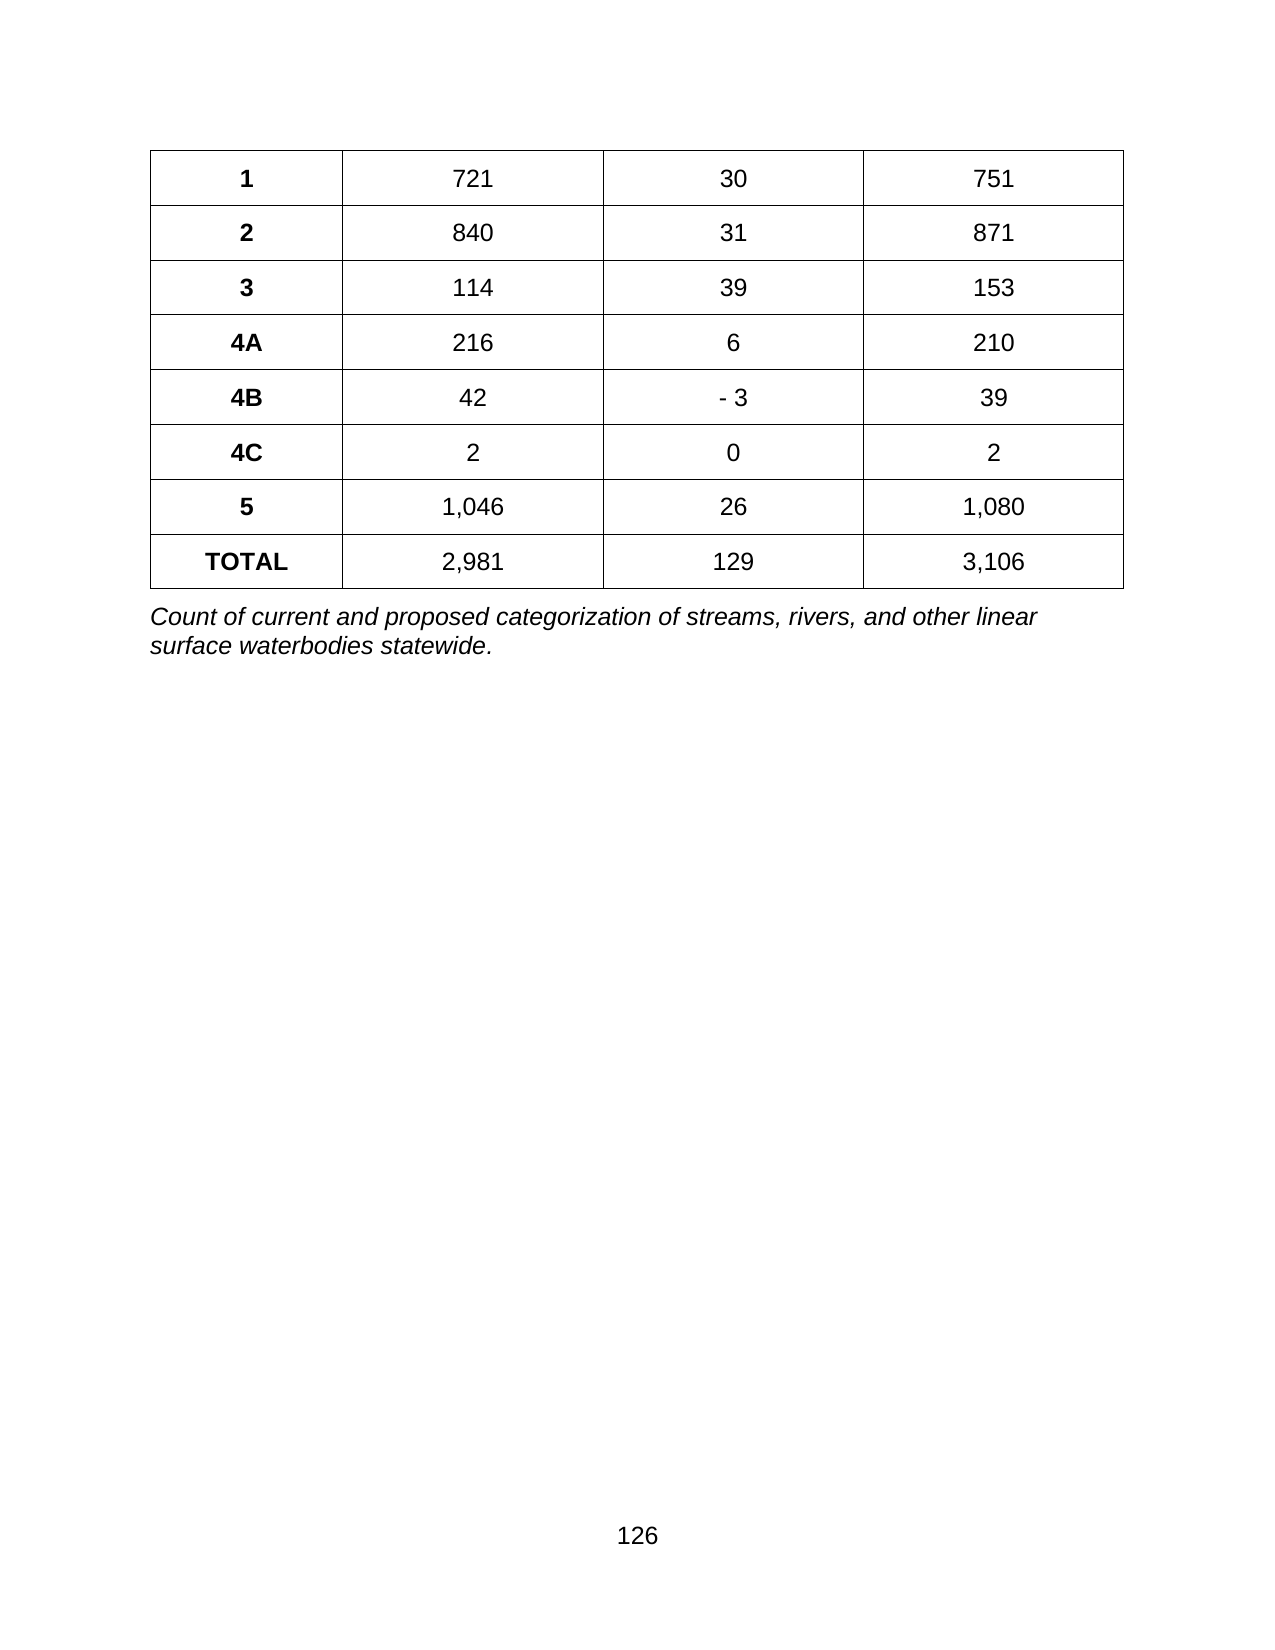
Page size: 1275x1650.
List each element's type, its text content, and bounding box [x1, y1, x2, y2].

table_cell 871 [864, 206, 1123, 259]
table_cell 840 [343, 206, 603, 259]
table_cell 1 [151, 151, 342, 205]
table_cell 3 [151, 261, 342, 314]
table_cell 31 [604, 206, 863, 259]
table_cell 721 [343, 151, 603, 205]
table_cell 751 [864, 151, 1123, 205]
table_cell 26 [604, 480, 863, 533]
table_cell 6 [604, 315, 863, 369]
table_cell 153 [864, 261, 1123, 314]
table_cell TOTAL [151, 535, 342, 588]
table_cell 3,106 [864, 535, 1123, 588]
table_cell 210 [864, 315, 1123, 369]
table_cell 42 [343, 370, 603, 424]
table_cell 30 [604, 151, 863, 205]
table_cell 1,080 [864, 480, 1123, 533]
table_cell 114 [343, 261, 603, 314]
table_cell 1,046 [343, 480, 603, 533]
table_cell 2,981 [343, 535, 603, 588]
table_cell 4B [151, 370, 342, 424]
table_cell - 3 [604, 370, 863, 424]
table_cell 4C [151, 425, 342, 479]
table_cell 2 [864, 425, 1123, 479]
table_cell 2 [343, 425, 603, 479]
text Count of current and proposed categorization of streams, rivers, and other linear surface waterbodies statewide. [150, 602, 1125, 659]
table_cell 0 [604, 425, 863, 479]
table_cell 5 [151, 480, 342, 533]
table_cell 39 [864, 370, 1123, 424]
table_cell 216 [343, 315, 603, 369]
table_cell 129 [604, 535, 863, 588]
table_cell 4A [151, 315, 342, 369]
table_cell 39 [604, 261, 863, 314]
table_cell 2 [151, 206, 342, 259]
